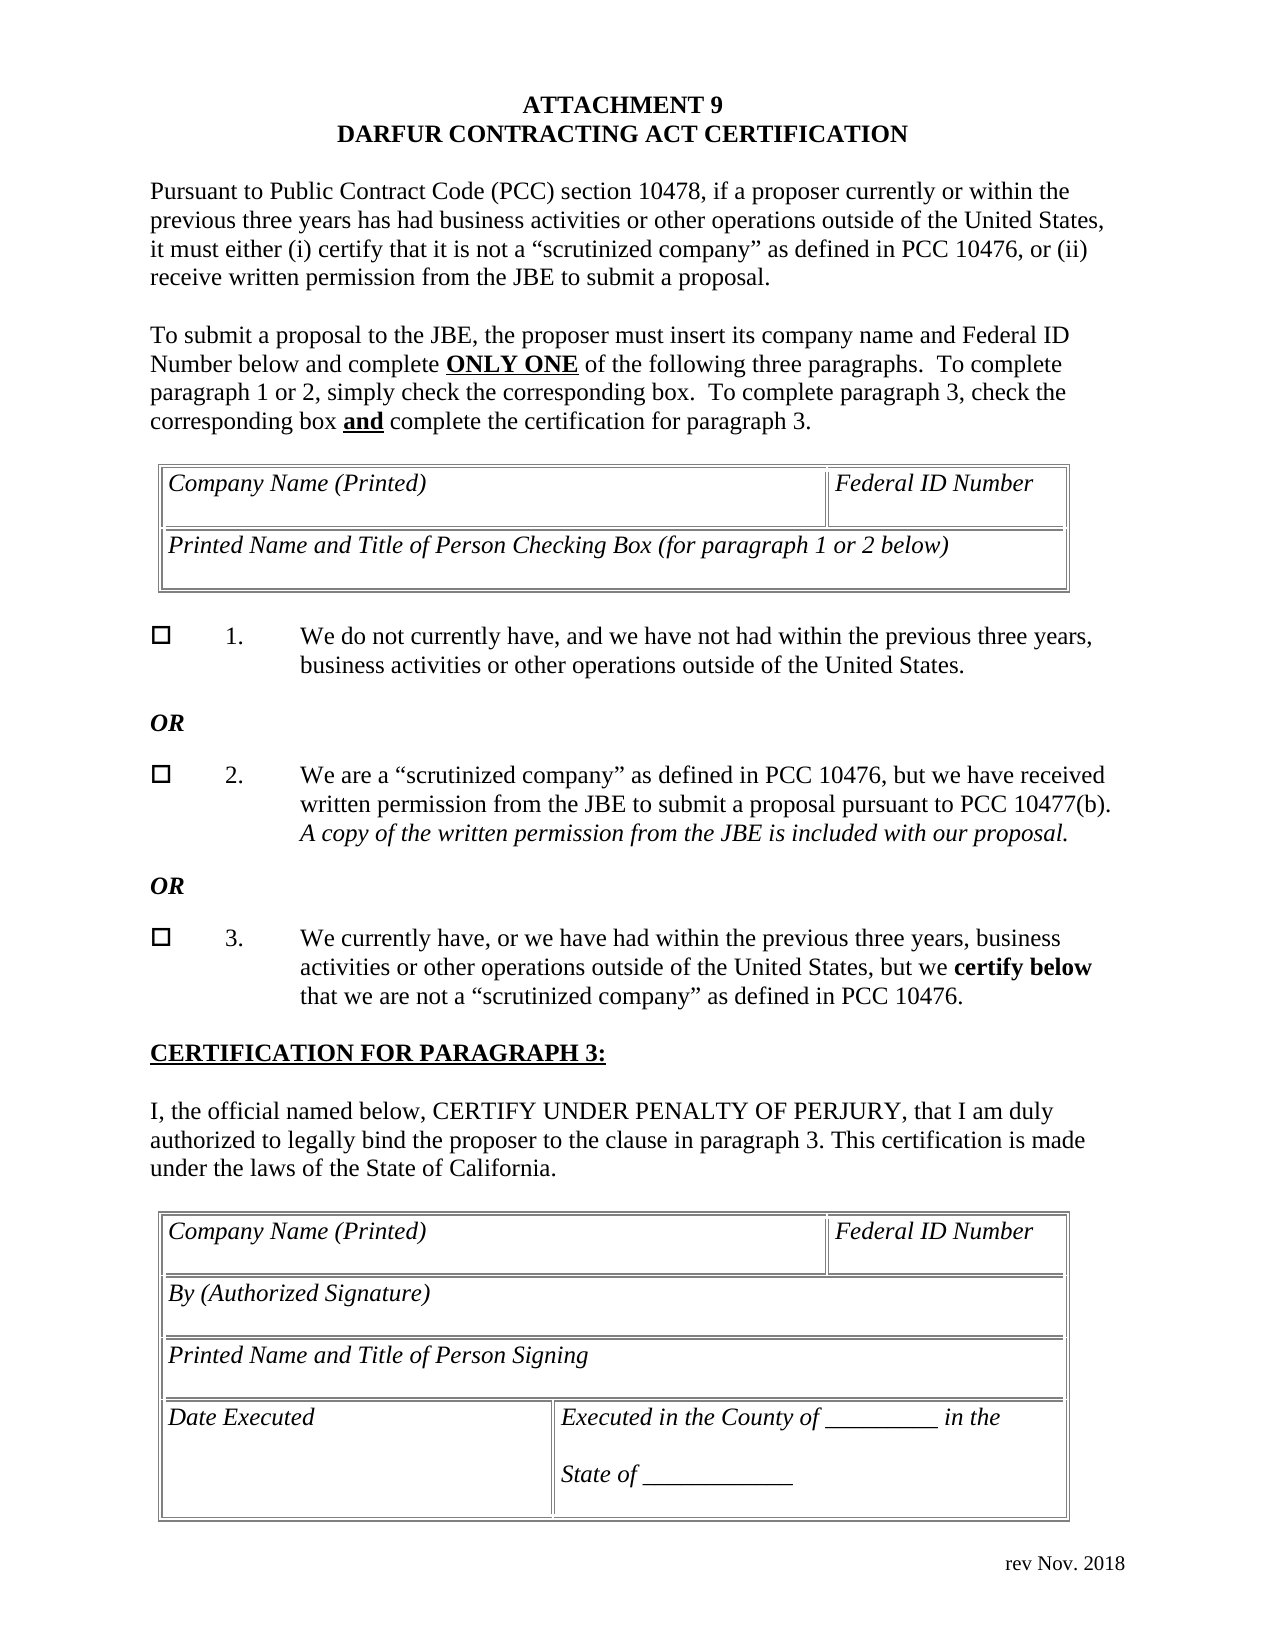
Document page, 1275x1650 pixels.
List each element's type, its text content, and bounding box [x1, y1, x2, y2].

table_header Federal ID Number [827, 468, 1066, 526]
table_cell Printed Name and Title of Person Checking Box (for paragraph 1 or 2 below) [160, 526, 1068, 588]
text OR [150, 871, 1125, 899]
table_header Company Name (Printed) [160, 465, 827, 526]
text To submit a proposal to the JBE, the proposer must insert its company name and Federal ID Number below and complete ONLY ONE of the following three paragraphs. To complete paragraph 1 or 2, simply check the corresponding box. To complete paragraph 3, check the corresponding box and complete the certification for paragraph 3. [150, 320, 1125, 435]
subtitle ATTACHMENT 9 [150, 90, 1095, 119]
text 3. We currently have, or we have had within the previous three years, business activities or other operations outside of the United States, but we certify below that we are not a “scrutinized company” as defined in PCC 10476. [150, 923, 1125, 1010]
subtitle darfur contracting act certification [150, 119, 1095, 147]
text I, the official named below, CERTIFY UNDER PENALTY OF PERJURY, that I am duly authorized to legally bind the proposer to the clause in paragraph 3. This certification is made under the laws of the State of California. [150, 1096, 1125, 1182]
text OR [150, 708, 1125, 736]
text CERTIFICATION FOR PARAGRAPH 3: [150, 1038, 1125, 1067]
table_cell By (Authorized Signature) [160, 1273, 1068, 1335]
table_cell Executed in the County of _________ in the State of ____________ [553, 1397, 1068, 1517]
table_cell Date Executed [160, 1397, 553, 1517]
table_cell Printed Name and Title of Person Signing [160, 1335, 1068, 1397]
table_header Federal ID Number [827, 1215, 1066, 1273]
text 1. We do not currently have, and we have not had within the previous three years, business activities or other operations outside of the United States. [150, 621, 1125, 708]
table_header Company Name (Printed) [160, 1213, 827, 1273]
text it must either (i) certify that it is not a “scrutinized company” as defined in PCC 10476, or (ii) receive written permission from the JBE to submit a proposal. [150, 234, 1125, 291]
text 2. We are a “scrutinized company” as defined in PCC 10476, but we have received written permission from the JBE to submit a proposal pursuant to PCC 10477(b). A copy of the written permission from the JBE is included with our proposal. [150, 760, 1125, 847]
text Pursuant to Public Contract Code (PCC) section 10478, if a proposer currently or within the previous three years has had business activities or other operations outside of the United States, [150, 176, 1125, 234]
